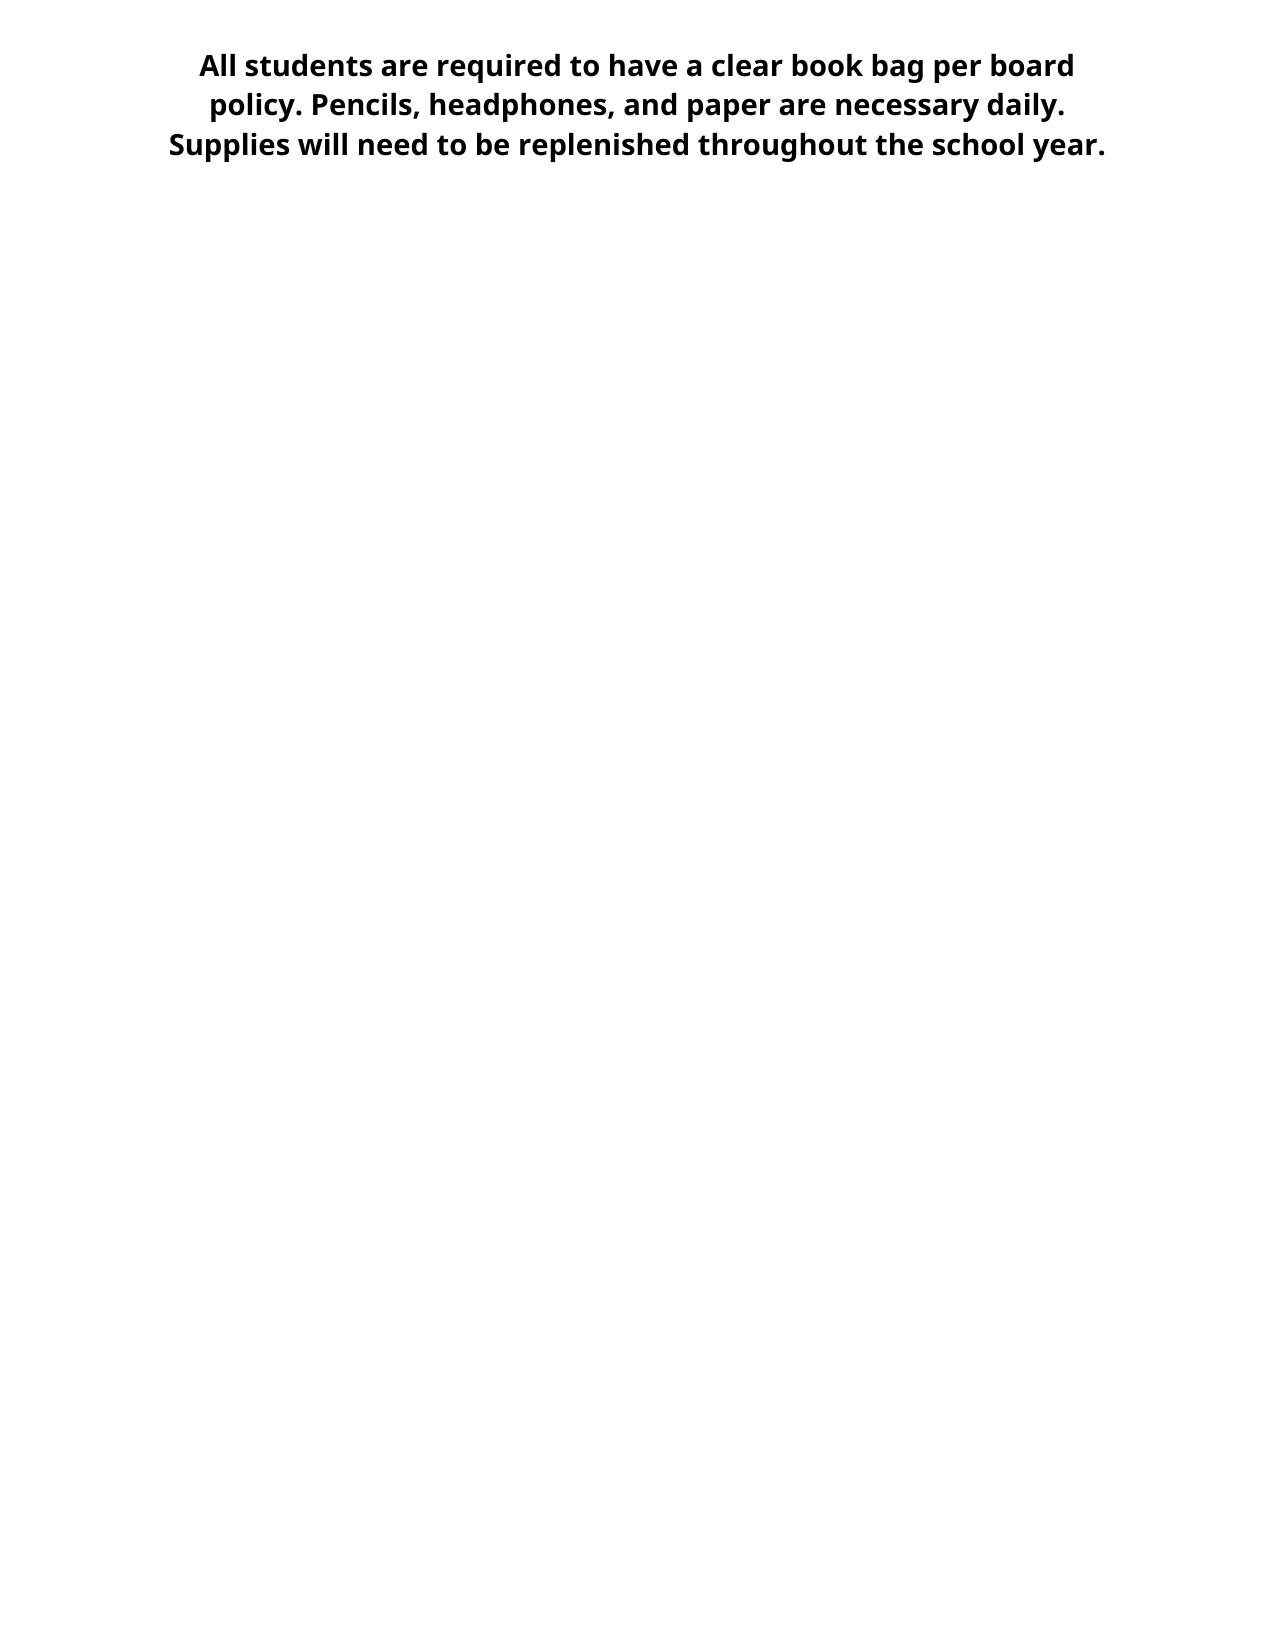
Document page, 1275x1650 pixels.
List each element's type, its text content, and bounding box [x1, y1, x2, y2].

text All students are required to have a clear book bag per board policy. Pencils, headphones, and paper are necessary daily. Supplies will need to be replenished throughout the school year. [150, 45, 1125, 164]
